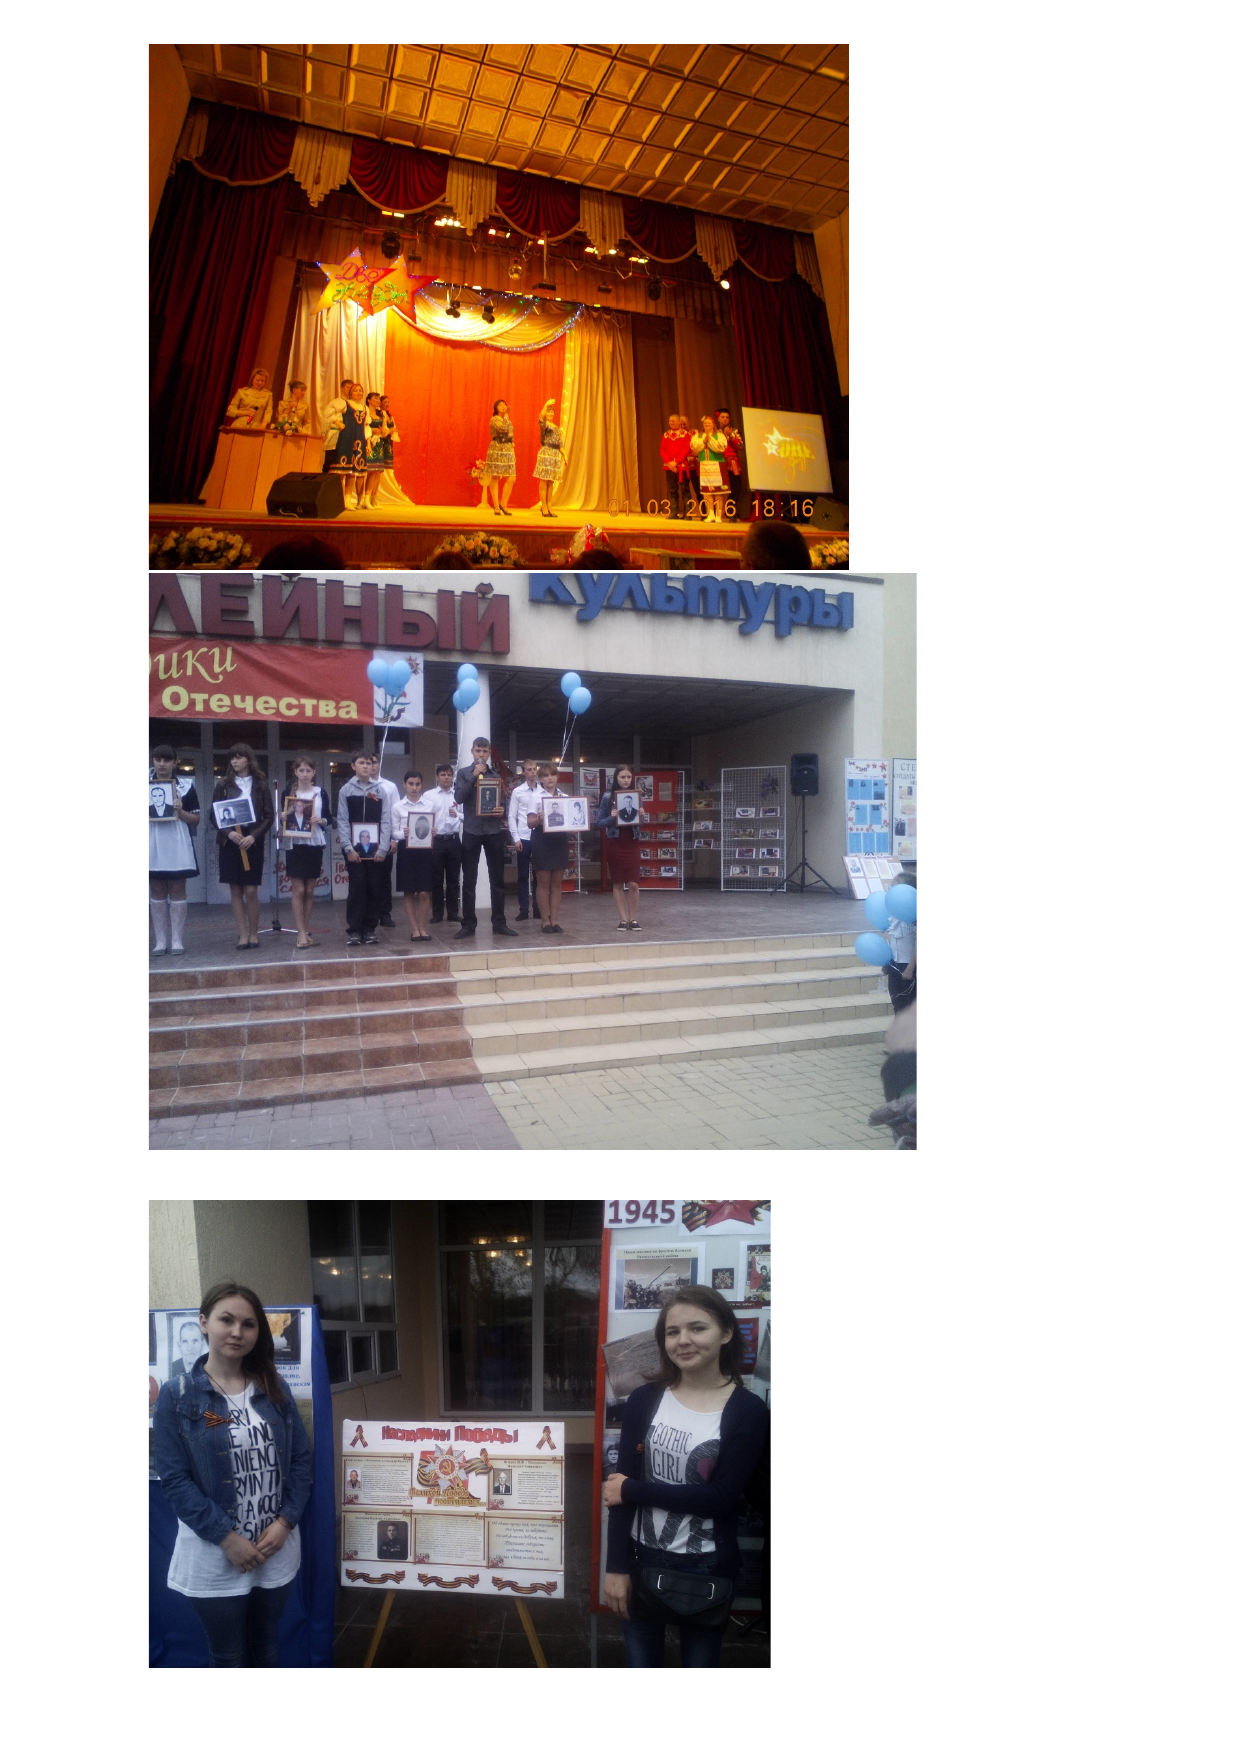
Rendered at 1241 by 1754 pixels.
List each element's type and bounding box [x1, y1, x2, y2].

picture [148, 44, 849, 570]
picture [148, 1200, 771, 1668]
picture [148, 573, 917, 1150]
